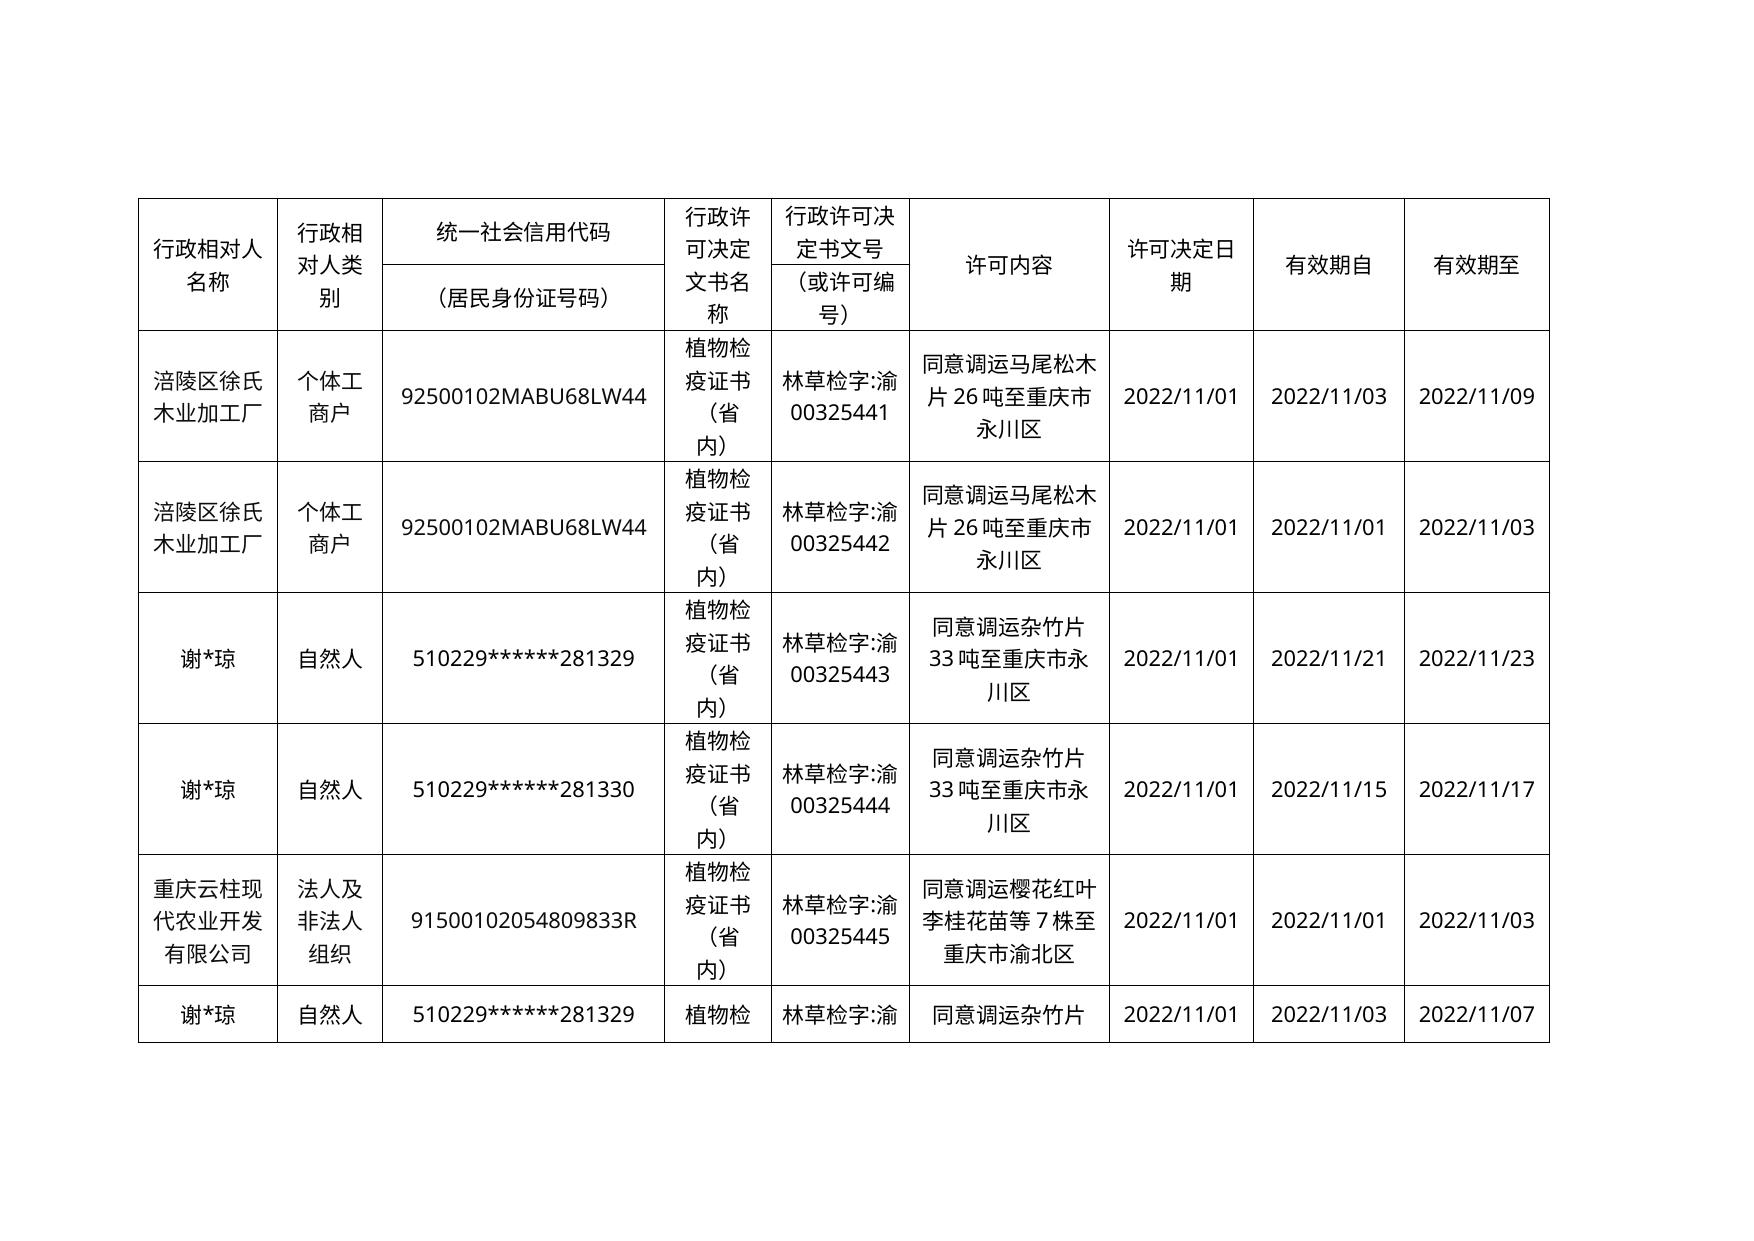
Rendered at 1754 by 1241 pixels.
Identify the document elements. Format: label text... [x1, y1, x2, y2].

table_cell 2022/11/01 [1110, 593, 1253, 723]
table_header 有效期自 [1254, 199, 1404, 330]
table_header 有效期至 [1405, 199, 1549, 330]
table_cell 同意调运杂竹片33吨至重庆市永川区 [910, 724, 1109, 854]
table_cell 同意调运杂竹片33吨至重庆市永川区 [910, 986, 1109, 1042]
table_cell 自然人 [278, 724, 382, 854]
table_header 统一社会信用代码 [383, 199, 664, 264]
table_header 行政许可决定文书名称 [665, 199, 771, 330]
table_cell 同意调运杂竹片33吨至重庆市永川区 [910, 593, 1109, 723]
table_cell 2022/11/07 [1405, 986, 1549, 1042]
table_cell 自然人 [278, 593, 382, 723]
table_cell 重庆云柱现代农业开发有限公司 [139, 855, 277, 985]
table_cell 同意调运马尾松木片26吨至重庆市永川区 [910, 462, 1109, 592]
table_cell 2022/11/21 [1254, 593, 1404, 723]
table_header 许可决定日期 [1110, 199, 1253, 330]
table_cell 林草检字:渝00325441 [772, 331, 909, 461]
table_cell 510229******281330 [383, 724, 664, 854]
table_cell 2022/11/23 [1405, 593, 1549, 723]
table_cell （居民身份证号码） [383, 265, 664, 330]
table_cell 谢*琼 [139, 986, 277, 1042]
table_cell 林草检字:渝00325445 [772, 855, 909, 985]
table_header 行政相对人名称 [139, 199, 277, 330]
table_cell 92500102MABU68LW44 [383, 462, 664, 592]
table_header 许可内容 [910, 199, 1109, 330]
table_cell （或许可编号） [772, 265, 909, 330]
table_cell 个体工商户 [278, 462, 382, 592]
table_cell 2022/11/01 [1110, 462, 1253, 592]
table_cell 2022/11/17 [1405, 724, 1549, 854]
table_cell 2022/11/15 [1254, 724, 1404, 854]
table_cell 2022/11/01 [1110, 724, 1253, 854]
table_cell 2022/11/01 [1254, 855, 1404, 985]
table_cell 涪陵区徐氏木业加工厂 [139, 462, 277, 592]
table_cell 同意调运樱花红叶李桂花苗等7株至重庆市渝北区 [910, 855, 1109, 985]
table_cell 2022/11/01 [1110, 331, 1253, 461]
table_cell 林草检字:渝00325443 [772, 593, 909, 723]
table_cell 2022/11/03 [1254, 331, 1404, 461]
table_cell 植物检疫证书（省内） [665, 855, 771, 985]
table_cell 2022/11/03 [1254, 986, 1404, 1042]
table_cell 植物检疫证书（省内） [665, 986, 771, 1042]
table_cell 植物检疫证书（省内） [665, 462, 771, 592]
table_cell 2022/11/01 [1110, 855, 1253, 985]
table_cell 林草检字:渝00325444 [772, 724, 909, 854]
table_cell 2022/11/01 [1110, 986, 1253, 1042]
table_cell 92500102MABU68LW44 [383, 331, 664, 461]
table_cell 2022/11/01 [1254, 462, 1404, 592]
table_cell 林草检字:渝00325442 [772, 462, 909, 592]
table_cell 2022/11/03 [1405, 855, 1549, 985]
table_cell 植物检疫证书（省内） [665, 593, 771, 723]
table_cell 法人及非法人组织 [278, 855, 382, 985]
table_cell 涪陵区徐氏木业加工厂 [139, 331, 277, 461]
table_cell 谢*琼 [139, 724, 277, 854]
table_cell 510229******281329 [383, 986, 664, 1042]
table_cell 林草检字:渝00325446 [772, 986, 909, 1042]
table_cell 91500102054809833R [383, 855, 664, 985]
table_header 行政许可决定书文号 [772, 199, 909, 264]
table_cell 2022/11/09 [1405, 331, 1549, 461]
table_cell 谢*琼 [139, 593, 277, 723]
table_cell 植物检疫证书（省内） [665, 331, 771, 461]
table_cell 510229******281329 [383, 593, 664, 723]
table_cell 个体工商户 [278, 331, 382, 461]
table_cell 自然人 [278, 986, 382, 1042]
table_cell 2022/11/03 [1405, 462, 1549, 592]
table_cell 同意调运马尾松木片26吨至重庆市永川区 [910, 331, 1109, 461]
table_header 行政相对人类别 [278, 199, 382, 330]
table_cell 植物检疫证书（省内） [665, 724, 771, 854]
